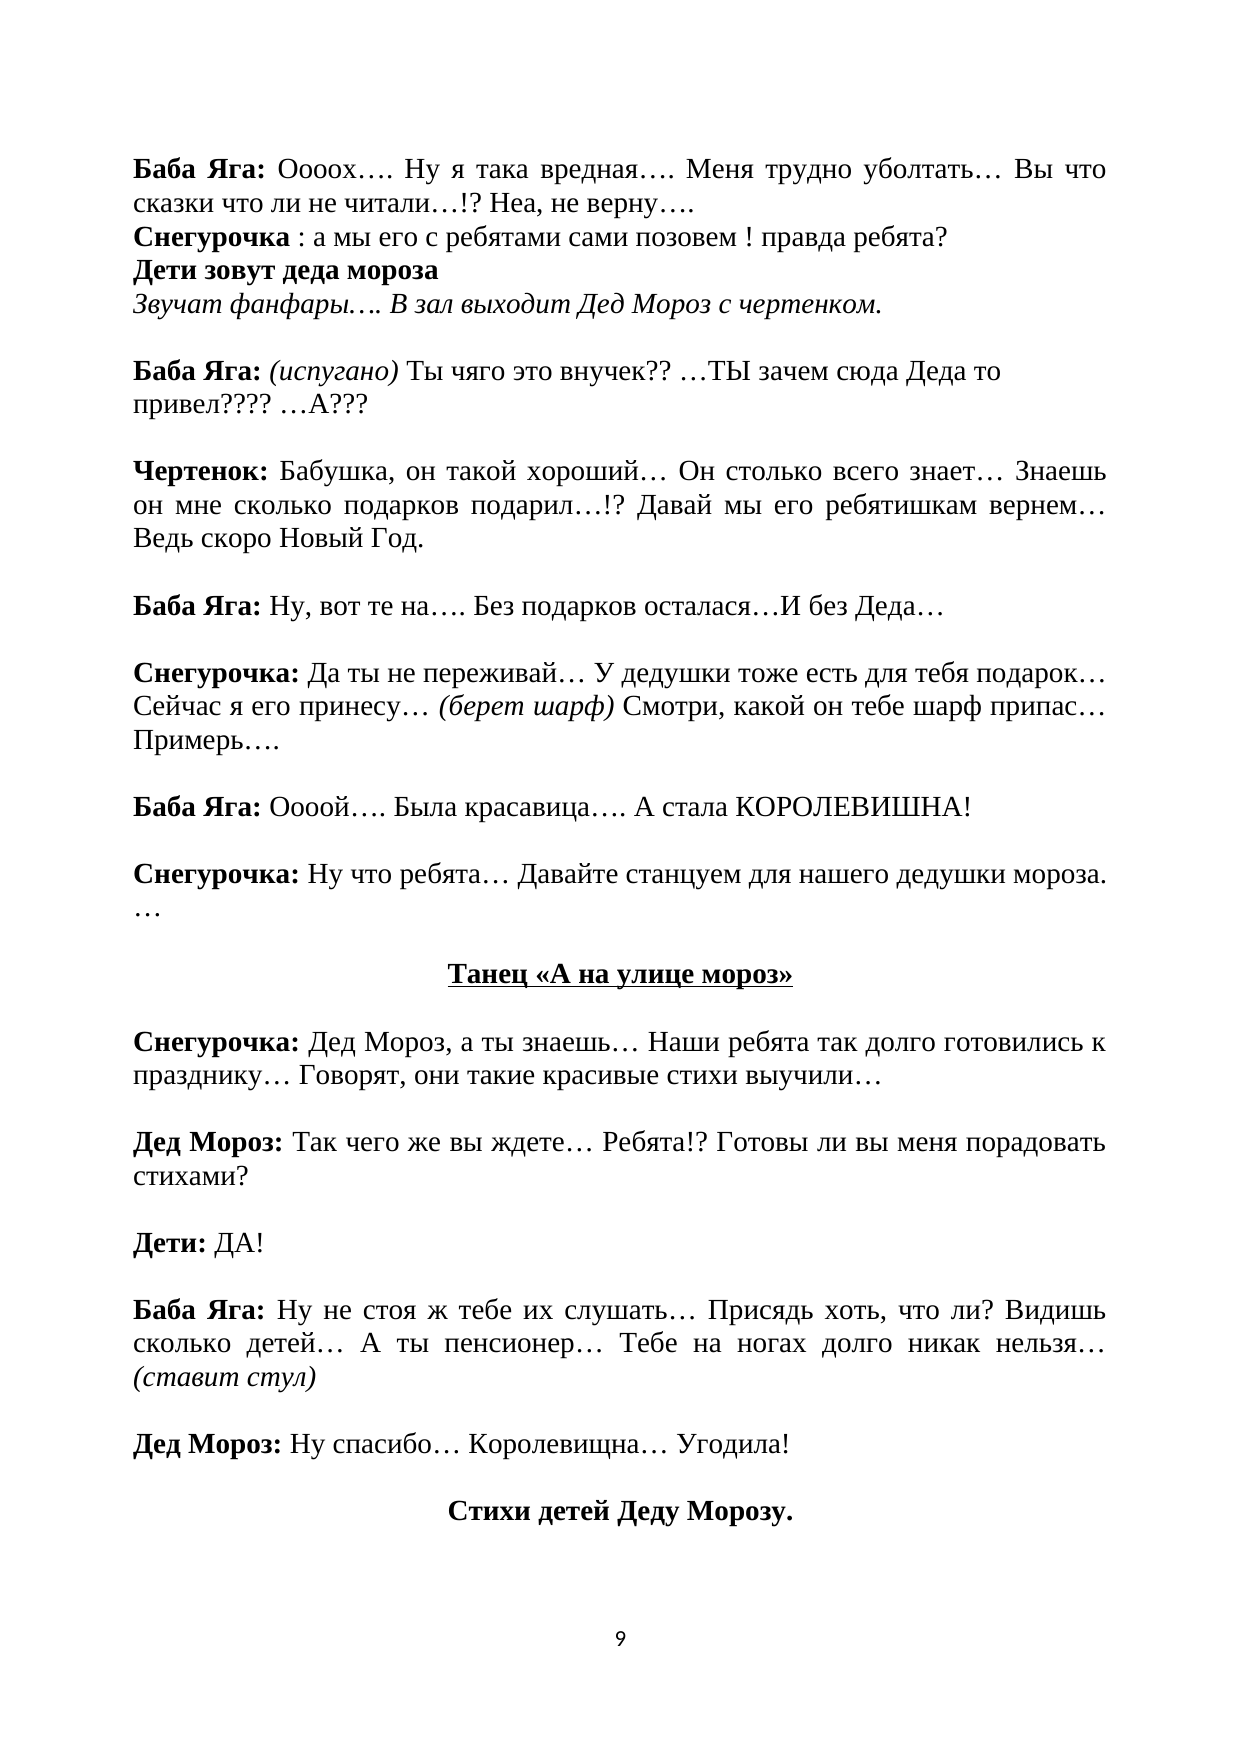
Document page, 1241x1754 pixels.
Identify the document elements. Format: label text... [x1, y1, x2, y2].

text Снегурочка: Дед Мороз, а ты знаешь… Наши ребята так долго готовились к празднику… Говорят, они такие красивые стихи выучили… [133, 1024, 1107, 1091]
text Баба Яга: Ну, вот те на…. Без подарков осталася…И без Деда… [133, 588, 1107, 621]
text Баба Яга: Оооох…. Ну я така вредная…. Меня трудно уболтать… Вы что сказки что ли не читали…!? Неа, не верну…. [133, 152, 1107, 219]
text Танец «А на улице мороз» [133, 957, 1107, 990]
text Снегурочка: Ну что ребята… Давайте станцуем для нашего дедушки мороза.… [133, 856, 1107, 923]
text Чертенок: Бабушка, он такой хороший… Он столько всего знает… Знаешь он мне сколько подарков подарил…!? Давай мы его ребятишкам вернем… Ведь скоро Новый Год. [133, 453, 1107, 554]
text Дети зовут деда мороза [133, 252, 1107, 286]
text Баба Яга: Оооой…. Была красавица…. А стала КОРОЛЕВИШНА! [133, 789, 1107, 822]
text Баба Яга: (испугано) Ты чяго это внучек?? …ТЫ зачем сюда Деда то привел???? …А??? [133, 353, 1107, 420]
text Звучат фанфары…. В зал выходит Дед Мороз с чертенком. [133, 286, 1107, 319]
text Снегурочка: Да ты не переживай… У дедушки тоже есть для тебя подарок… Сейчас я его принесу… (берет шарф) Смотри, какой он тебе шарф припас… Примерь…. [133, 655, 1107, 755]
text Дед Мороз: Так чего же вы ждете… Ребята!? Готовы ли вы меня порадовать стихами? [133, 1124, 1107, 1191]
text Снегурочка : а мы его с ребятами сами позовем ! правда ребята? [133, 219, 1107, 252]
text Стихи детей Деду Морозу. [133, 1493, 1107, 1527]
text Дети: ДА! [133, 1225, 1107, 1258]
text Дед Мороз: Ну спасибо… Королевищна… Угодила! [133, 1426, 1107, 1460]
text Баба Яга: Ну не стоя ж тебе их слушать… Присядь хоть, что ли? Видишь сколько детей… А ты пенсионер… Тебе на ногах долго никак нельзя… (ставит стул) [133, 1292, 1107, 1393]
